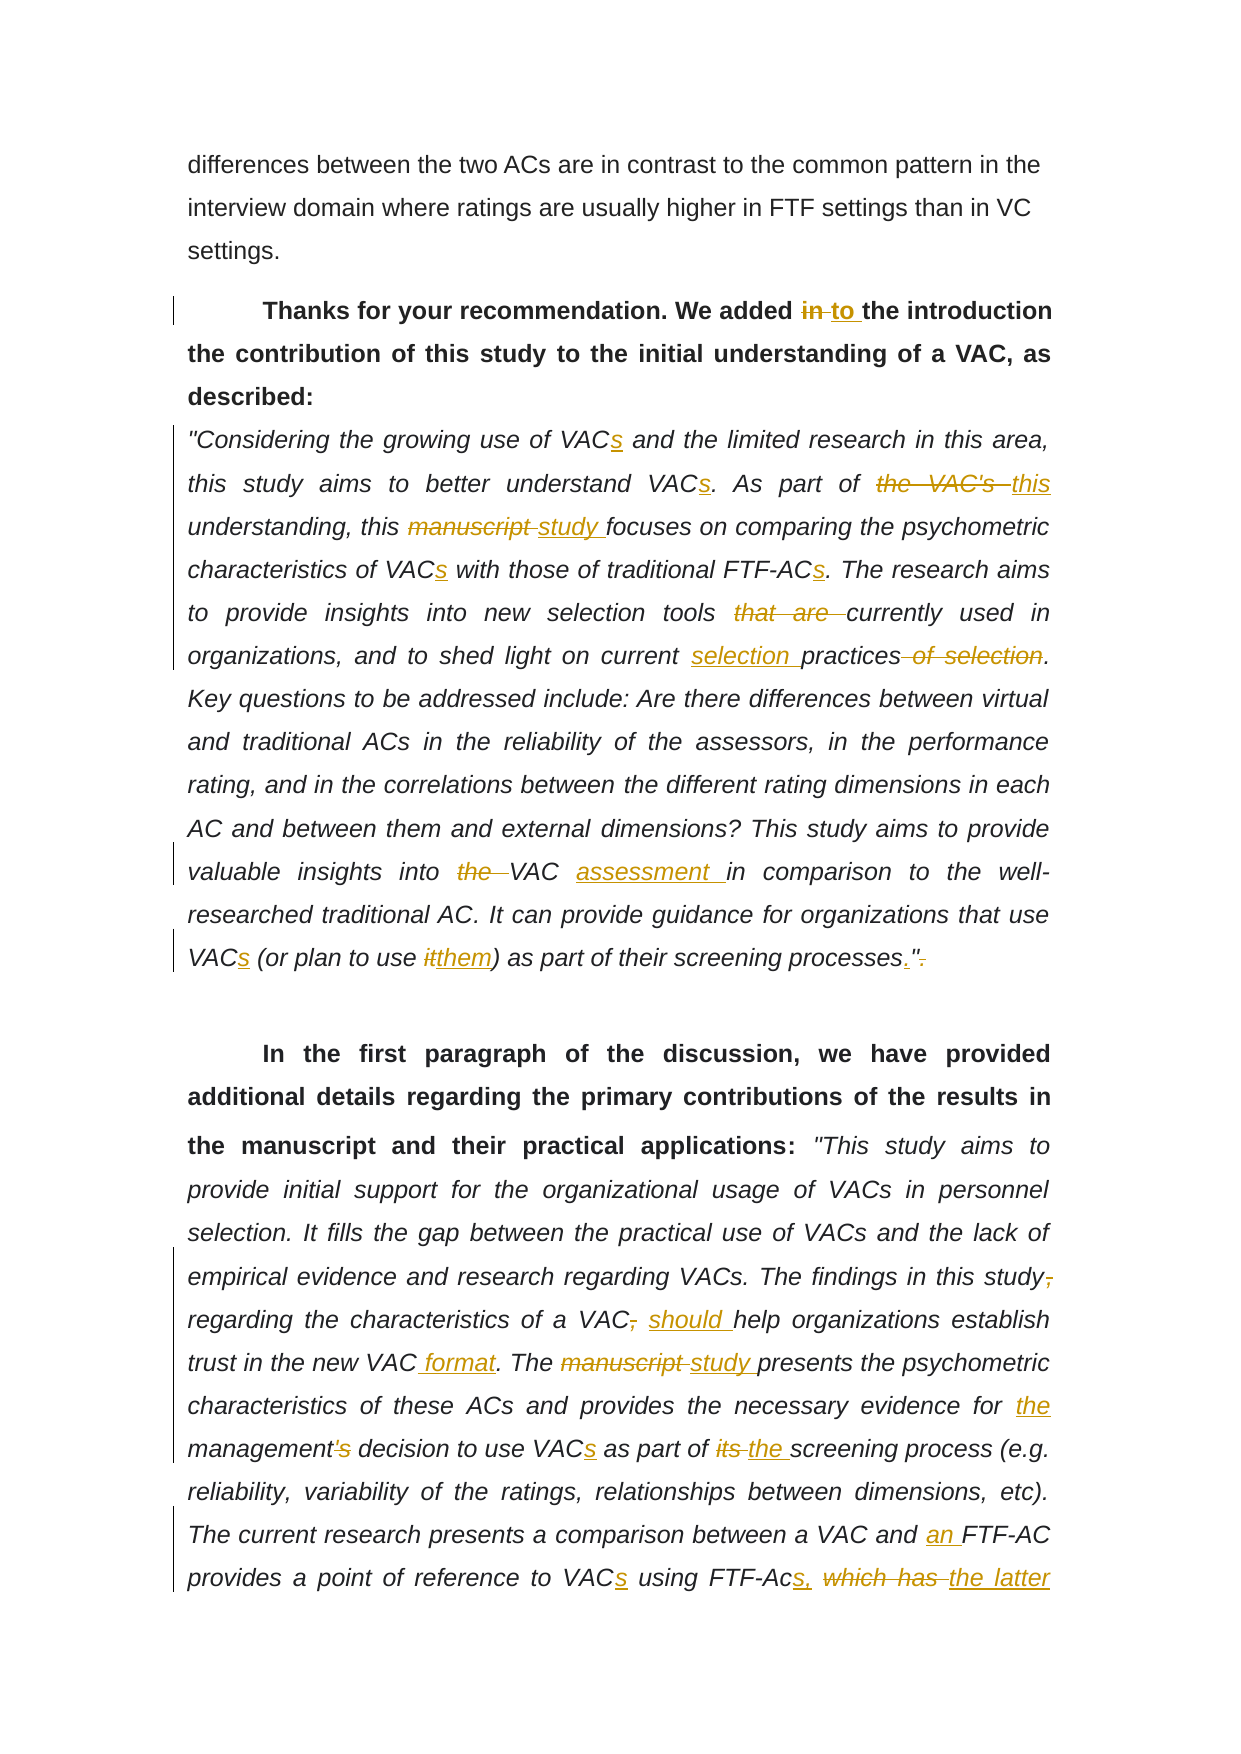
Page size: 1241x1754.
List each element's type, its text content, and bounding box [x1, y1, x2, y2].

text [187, 150, 1053, 265]
text "Considering the growing use of VAC and the limited research in this area, this study aims to better understand VAC. As part of understanding, this focuses on comparing the psychometric characteristics of VAC with those of traditional FTF-AC. The research aims to provide insights into new selection tools currently used in organizations, and to shed light on current practices. Key questions to be addressed include: Are there differences between virtual and traditional ACs in the reliability of the assessors, in the performance rating, and in the correlations between the different rating dimensions in each AC and between them and external dimensions? This study aims to provide valuable insights into VAC in comparison to the well-researched traditional AC. It can provide guidance for organizations that use VAC (or plan to use ) as part of their screening processes" [187, 425, 1053, 972]
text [187, 1039, 1053, 1592]
text Thanks for your recommendation. We added the introduction the contribution of this study to the initial understanding of a VAC, as described: [187, 296, 1053, 411]
